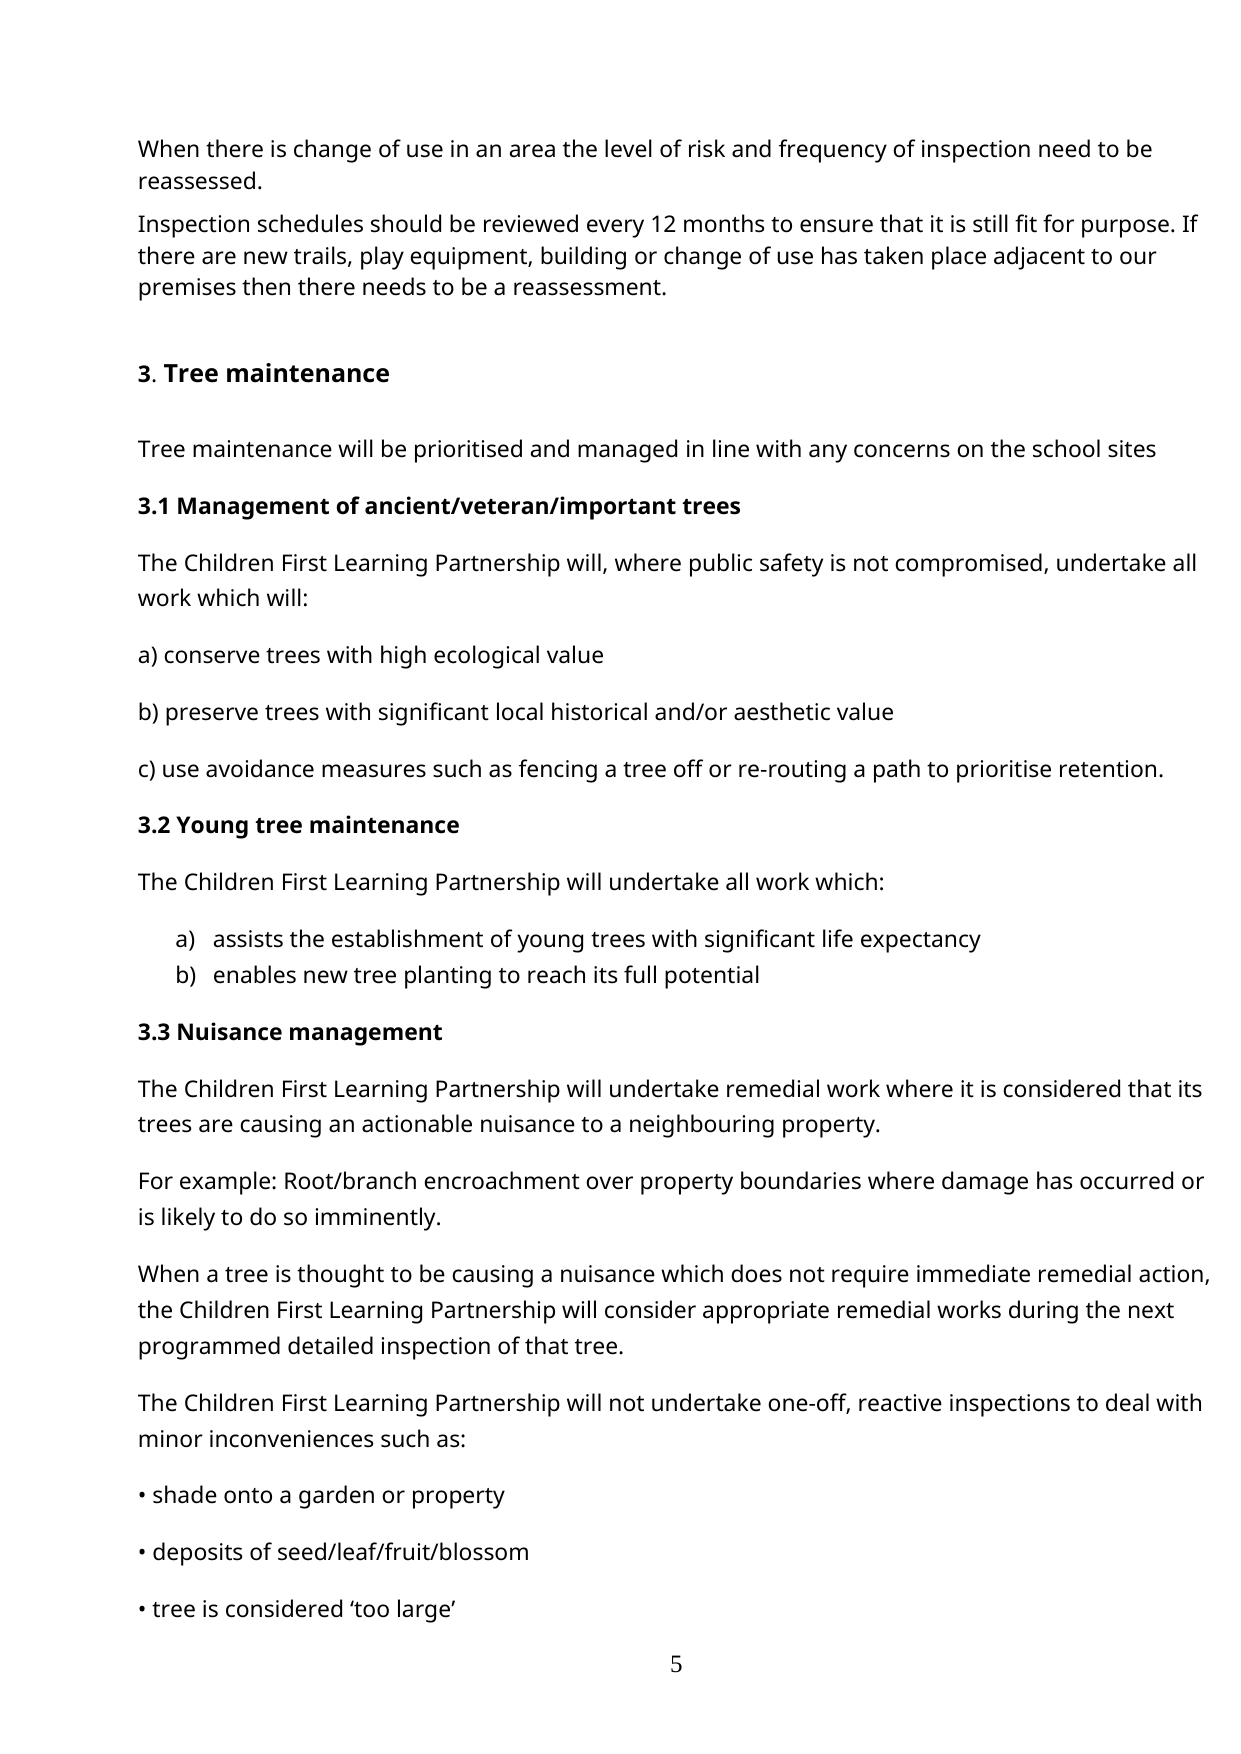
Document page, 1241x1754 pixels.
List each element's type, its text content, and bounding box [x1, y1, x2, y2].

text 3.3 Nuisance management [138, 1016, 1215, 1047]
text • deposits of seed/leaf/fruit/blossom [138, 1536, 1215, 1567]
text c) use avoidance measures such as fencing a tree off or re-routing a path to prioritise retention. [138, 753, 1215, 784]
text • tree is considered ‘too large’ [138, 1593, 1215, 1624]
text Tree maintenance will be prioritised and managed in line with any concerns on the school sites [138, 433, 1215, 464]
text The Children First Learning Partnership will undertake all work which: [138, 866, 1215, 897]
text The Children First Learning Partnership will undertake remedial work where it is considered that its trees are causing an actionable nuisance to a neighbouring property. [138, 1072, 1215, 1140]
text Inspection schedules should be reviewed every 12 months to ensure that it is still fit for purpose. If there are new trails, play equipment, building or change of use has taken place adjacent to our premises then there needs to be a reassessment. [138, 208, 1215, 302]
text For example: Root/branch encroachment over property boundaries where damage has occurred or is likely to do so imminently. [138, 1165, 1215, 1232]
text b) preserve trees with significant local historical and/or aesthetic value [138, 696, 1215, 727]
text 3. Tree maintenance [138, 358, 1215, 389]
text When a tree is thought to be causing a nuisance which does not require immediate remedial action, the Children First Learning Partnership will consider appropriate remedial works during the next programmed detailed inspection of that tree. [138, 1258, 1215, 1361]
text 3.2 Young tree maintenance [138, 809, 1215, 841]
list enables new tree planting to reach its full potential [175, 959, 1215, 990]
list assists the establishment of young trees with significant life expectancy [175, 923, 1215, 954]
text The Children First Learning Partnership will, where public safety is not compromised, undertake all work which will: [138, 546, 1215, 614]
text • shade onto a garden or property [138, 1479, 1215, 1511]
text 3.1 Management of ancient/veteran/important trees [138, 490, 1215, 521]
text a) conserve trees with high ecological value [138, 639, 1215, 670]
text The Children First Learning Partnership will not undertake one-off, reactive inspections to deal with minor inconveniences such as: [138, 1387, 1215, 1454]
text When there is change of use in an area the level of risk and frequency of inspection need to be reassessed. [138, 133, 1215, 195]
